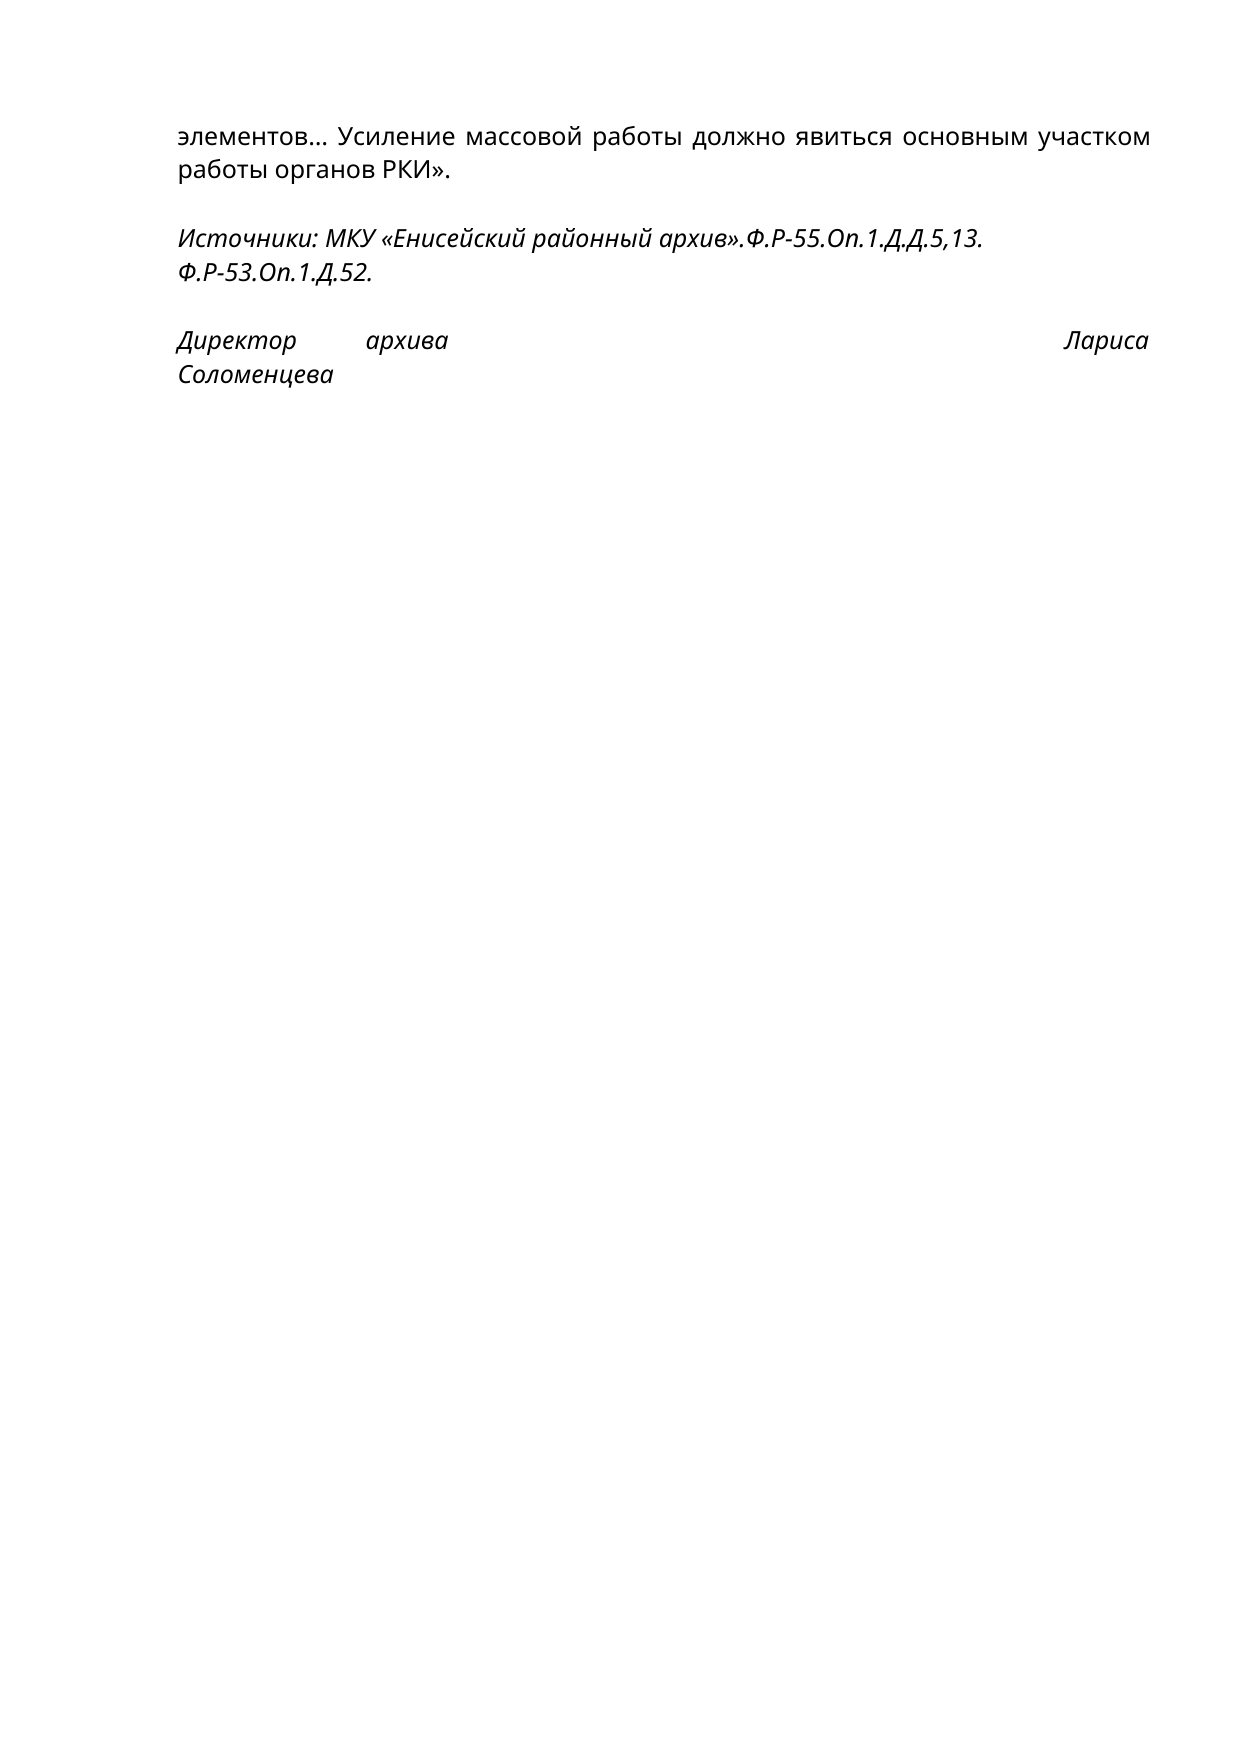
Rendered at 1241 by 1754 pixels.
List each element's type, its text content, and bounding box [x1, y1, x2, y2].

text Директор архива Лариса Соломенцева [177, 322, 1152, 391]
text Ф.Р-53.Оп.1.Д.52. [177, 254, 1152, 288]
text Источники: МКУ «Енисейский районный архив».Ф.Р-55.Оп.1.Д.Д.5,13. [177, 220, 1152, 254]
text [177, 118, 1152, 186]
